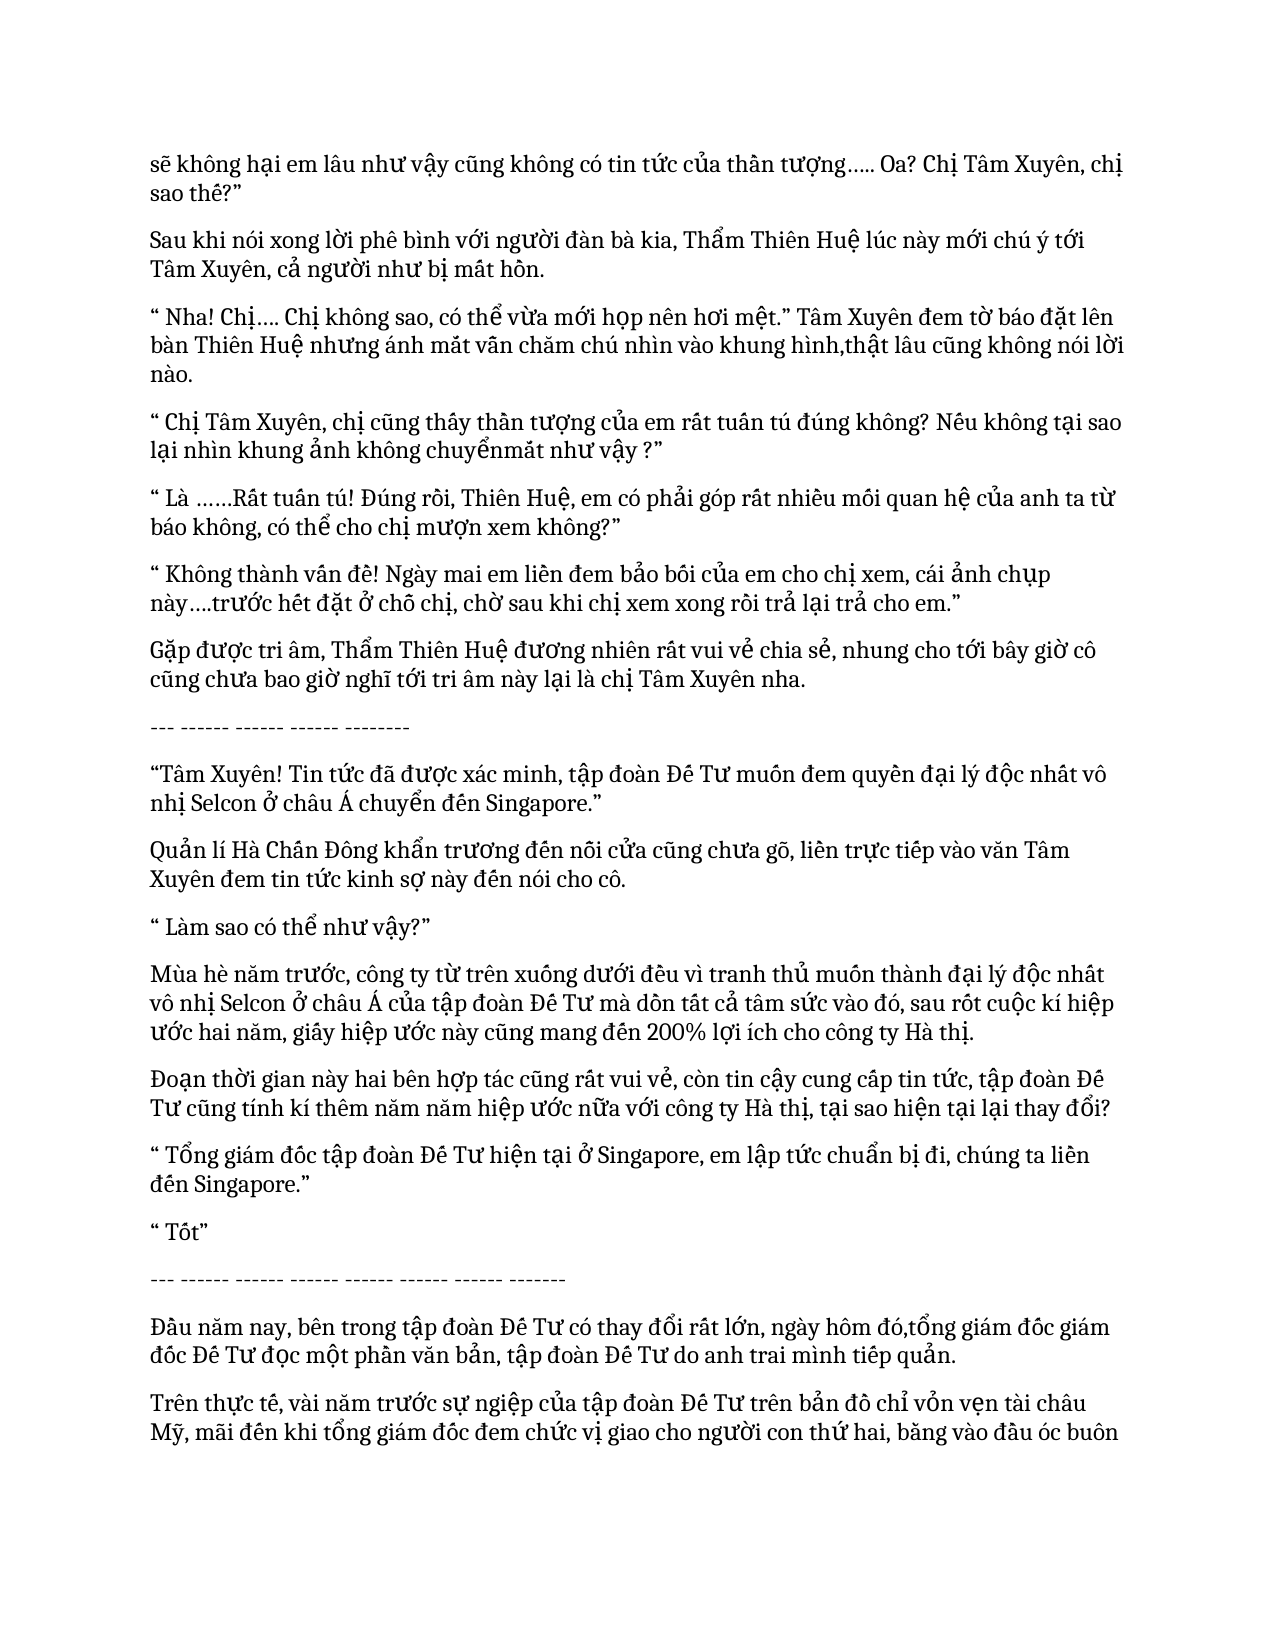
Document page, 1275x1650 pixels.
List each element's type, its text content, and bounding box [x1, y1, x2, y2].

text “ Là ……Rất tuấn tú! Đúng rồi, Thiên Huệ, em có phải góp rất nhiều mối quan hệ của anh ta từ báo không, có thể cho chị mượn xem không?” [150, 484, 1125, 541]
text “ Tổng giám đốc tập đoàn Đế Tư hiện tại ở Singapore, em lập tức chuẩn bị đi, chúng ta liền đến Singapore.” [150, 1141, 1125, 1199]
text “ Không thành vấn đề! Ngày mai em liền đem bảo bối của em cho chị xem, cái ảnh chụp này….trước hết đặt ở chỗ chị, chờ sau khi chị xem xong rồi trả lại trả cho em.” [150, 560, 1125, 617]
text “ Làm sao có thể như vậy?” [150, 912, 1125, 941]
text --- ------ ------ ------ -------- [150, 712, 1125, 741]
text Đầu năm nay, bên trong tập đoàn Đế Tư có thay đổi rất lớn, ngày hôm đó,tổng giám đốc giám đốc Đế Tư đọc một phần văn bản, tập đoàn Đế Tư do anh trai mình tiếp quản. [150, 1312, 1125, 1370]
text Quản lí Hà Chấn Đông khẩn trương đến nỗi cửa cũng chưa gõ, liền trực tiếp vào văn Tâm Xuyên đem tin tức kinh sợ này đến nói cho cô. [150, 836, 1125, 894]
text “ Nha! Chị…. Chị không sao, có thể vừa mới họp nên hơi mệt.” Tâm Xuyên đem tờ báo đặt lên bàn Thiên Huệ nhưng ánh mắt vẫn chăm chú nhìn vào khung hình,thật lâu cũng không nói lời nào. [150, 302, 1125, 389]
text “ Chị Tâm Xuyên, chị cũng thấy thần tượng của em rất tuấn tú đúng không? Nếu không tại sao lại nhìn khung ảnh không chuyểnmắt như vậy ?” [150, 407, 1125, 465]
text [150, 150, 1125, 207]
text --- ------ ------ ------ ------ ------ ------ ------- [150, 1265, 1125, 1294]
text Mùa hè năm trước, công ty từ trên xuống dưới đều vì tranh thủ muốn thành đại lý độc nhất vô nhị Selcon ở châu Á của tập đoàn Đế Tư mà dồn tất cả tâm sức vào đó, sau rốt cuộc kí hiệp ước hai năm, giấy hiệp ước này cũng mang đến 200% lợi ích cho công ty Hà thị. [150, 960, 1125, 1046]
text “ Tốt” [150, 1217, 1125, 1246]
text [150, 1389, 1125, 1446]
text Đoạn thời gian này hai bên hợp tác cũng rất vui vẻ, còn tin cậy cung cấp tin tức, tập đoàn Đế Tư cũng tính kí thêm năm năm hiệp ước nữa với công ty Hà thị, tại sao hiện tại lại thay đổi? [150, 1065, 1125, 1122]
text “Tâm Xuyên! Tin tức đã được xác minh, tập đoàn Đế Tư muốn đem quyền đại lý độc nhất vô nhị Selcon ở châu Á chuyển đến Singapore.” [150, 760, 1125, 817]
text Gặp được tri âm, Thẩm Thiên Huệ đương nhiên rất vui vẻ chia sẻ, nhung cho tới bây giờ cô cũng chưa bao giờ nghĩ tới tri âm này lại là chị Tâm Xuyên nha. [150, 636, 1125, 694]
text Sau khi nói xong lời phê bình với người đàn bà kia, Thẩm Thiên Huệ lúc này mới chú ý tới Tâm Xuyên, cả người như bị mất hồn. [150, 226, 1125, 284]
